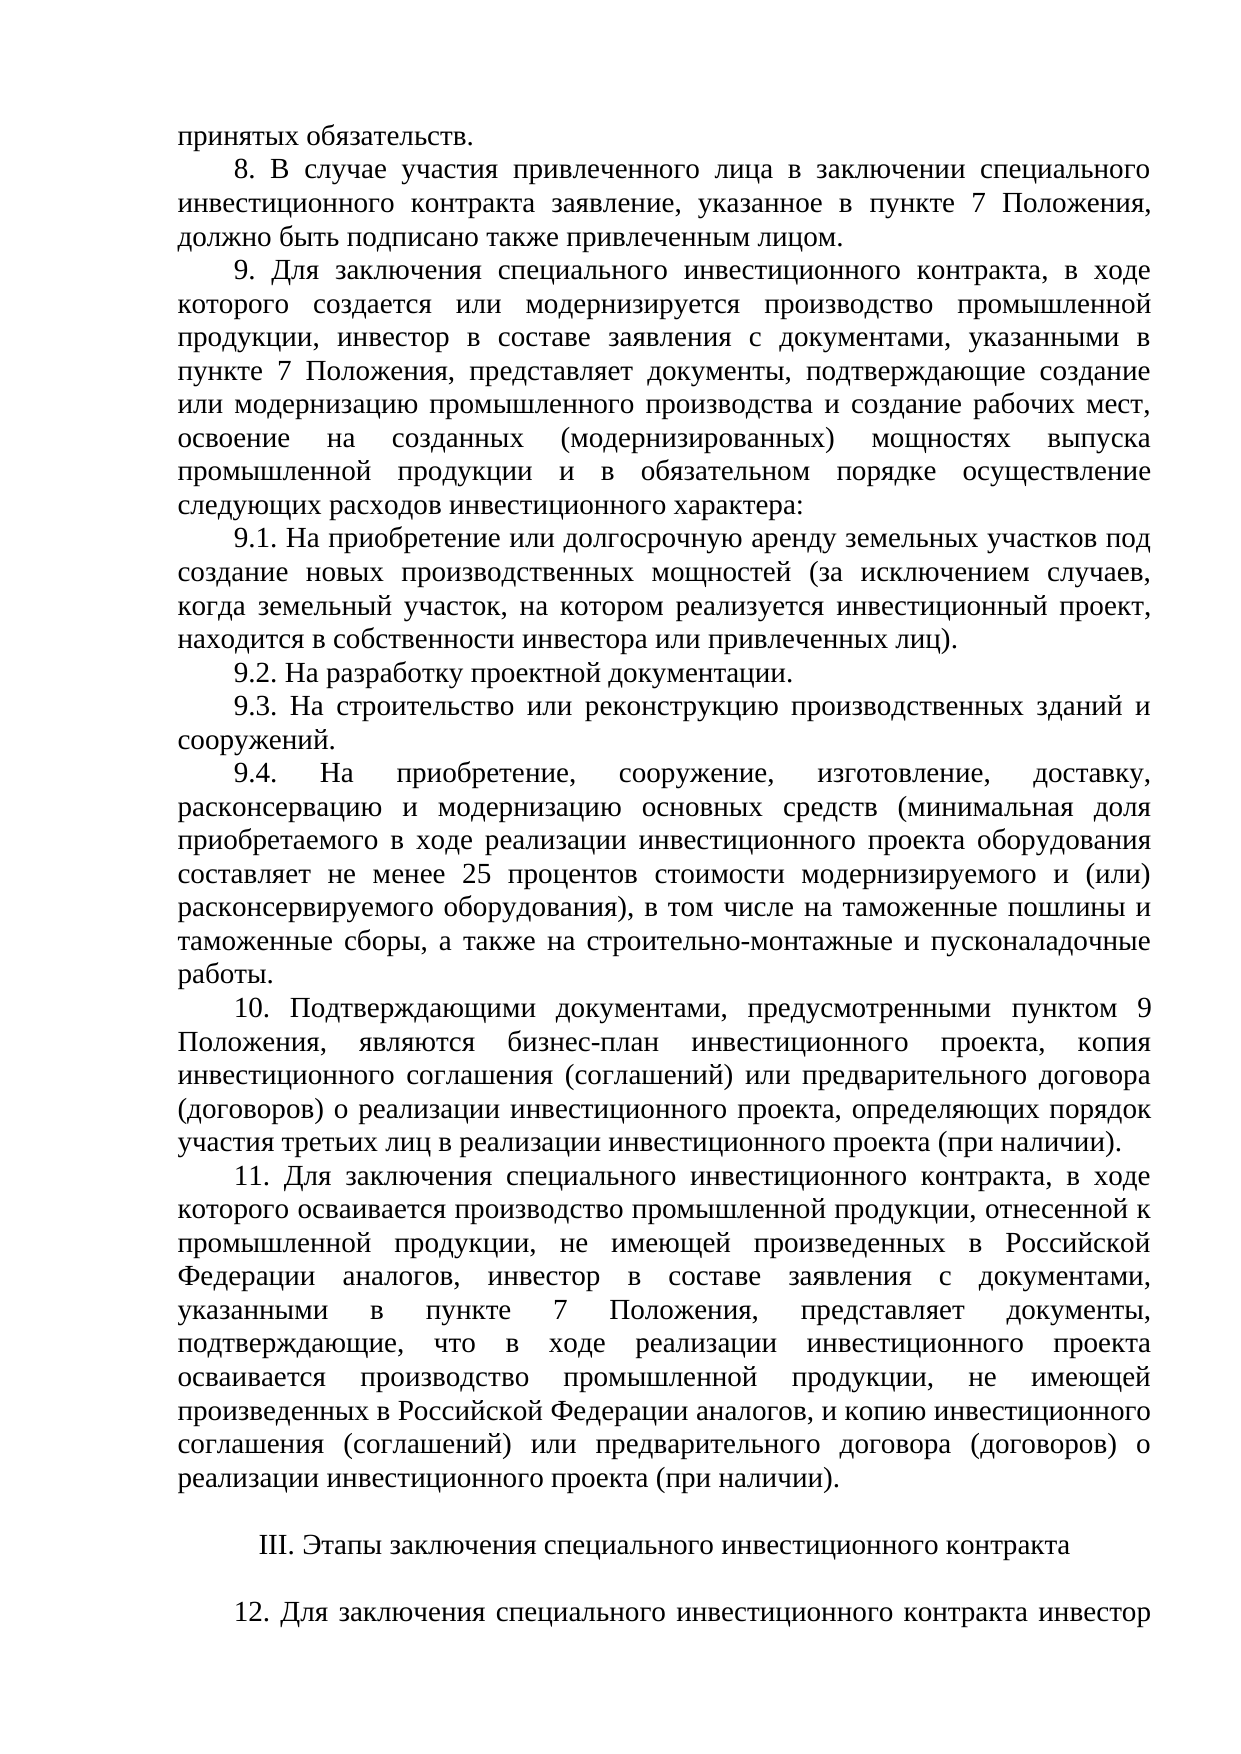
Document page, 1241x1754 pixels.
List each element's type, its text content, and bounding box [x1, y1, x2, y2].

text 9.3. На строительство или реконструкцию производственных зданий и сооружений. [177, 688, 1152, 755]
text 8. В случае участия привлеченного лица в заключении специального инвестиционного контракта заявление, указанное в пункте 7 Положения, должно быть подписано также привлеченным лицом. [177, 152, 1152, 252]
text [177, 1594, 1152, 1627]
text III. Этапы заключения специального инвестиционного контракта [177, 1527, 1152, 1560]
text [177, 118, 1152, 152]
text 9.2. На разработку проектной документации. [177, 655, 1152, 688]
text 9.4. На приобретение, сооружение, изготовление, доставку, расконсервацию и модернизацию основных средств (минимальная доля приобретаемого в ходе реализации инвестиционного проекта оборудования составляет не менее 25 процентов стоимости модернизируемого и (или) расконсервируемого оборудования), в том числе на таможенные пошлины и таможенные сборы, а также на строительно-монтажные и пусконаладочные работы. [177, 755, 1152, 990]
text 10. Подтверждающими документами, предусмотренными пунктом 9 Положения, являются бизнес-план инвестиционного проекта, копия инвестиционного соглашения (соглашений) или предварительного договора (договоров) о реализации инвестиционного проекта, определяющих порядок участия третьих лиц в реализации инвестиционного проекта (при наличии). [177, 990, 1152, 1158]
text 9. Для заключения специального инвестиционного контракта, в ходе которого создается или модернизируется производство промышленной продукции, инвестор в составе заявления с документами, указанными в пункте 7 Положения, представляет документы, подтверждающие создание или модернизацию промышленного производства и создание рабочих мест, освоение на созданных (модернизированных) мощностях выпуска промышленной продукции и в обязательном порядке осуществление следующих расходов инвестиционного характера: [177, 252, 1152, 521]
text 9.1. На приобретение или долгосрочную аренду земельных участков под создание новых производственных мощностей (за исключением случаев, когда земельный участок, на котором реализуется инвестиционный проект, находится в собственности инвестора или привлеченных лиц). [177, 521, 1152, 655]
text 11. Для заключения специального инвестиционного контракта, в ходе которого осваивается производство промышленной продукции, отнесенной к промышленной продукции, не имеющей произведенных в Российской Федерации аналогов, инвестор в составе заявления с документами, указанными в пункте 7 Положения, представляет документы, подтверждающие, что в ходе реализации инвестиционного проекта осваивается производство промышленной продукции, не имеющей произведенных в Российской Федерации аналогов, и копию инвестиционного соглашения (соглашений) или предварительного договора (договоров) о реализации инвестиционного проекта (при наличии). [177, 1158, 1152, 1493]
